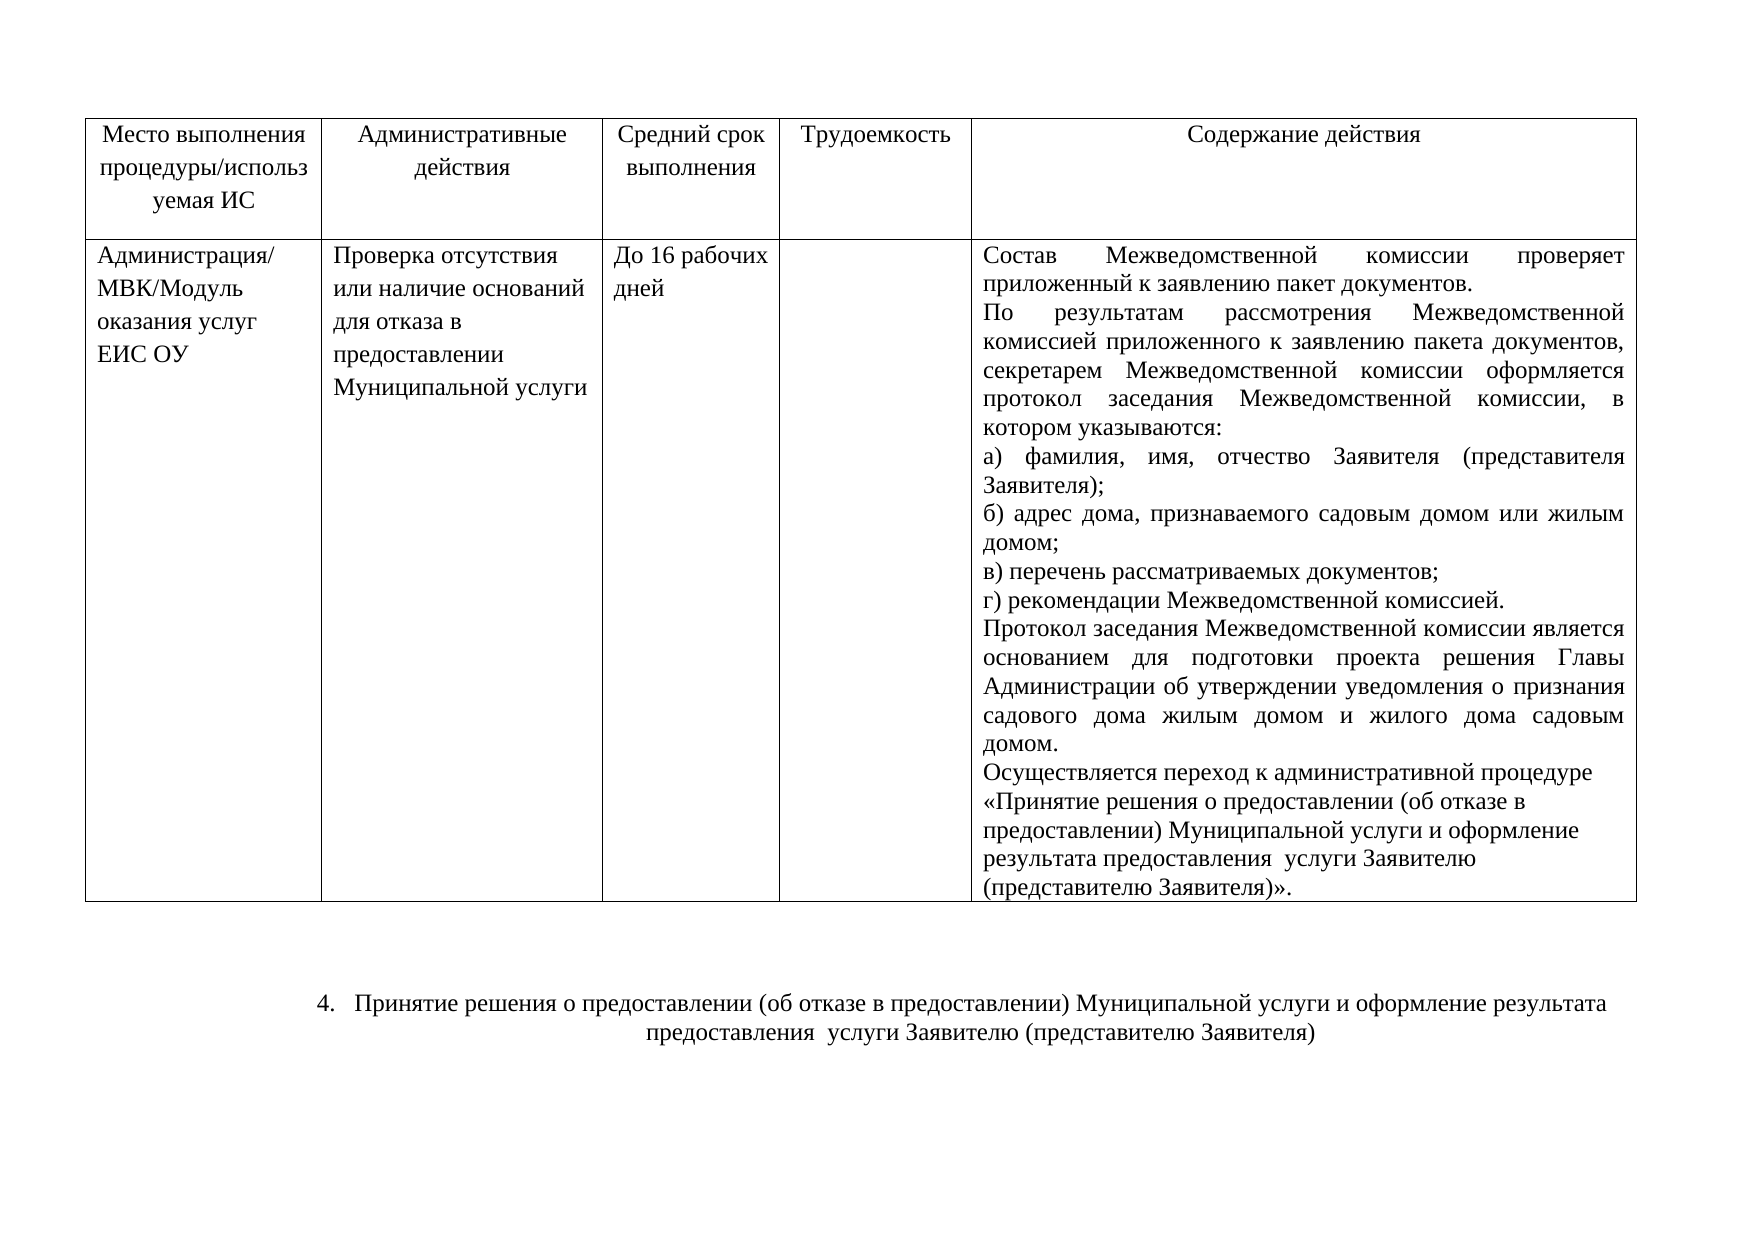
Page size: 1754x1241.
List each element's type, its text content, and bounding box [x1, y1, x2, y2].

table_cell До 16 рабочих дней [603, 240, 779, 901]
table_header Средний срок выполнения [603, 119, 779, 239]
table_header Содержание действия [972, 119, 1636, 239]
table_cell Проверка отсутствия или наличие оснований для отказа в предоставлении Муниципальной услуги [322, 240, 602, 901]
table_header Трудоемкость [780, 119, 971, 239]
table_cell Администрация/ МВК/Модуль оказания услуг ЕИС ОУ [86, 240, 321, 901]
list Принятие решения о предоставлении (об отказе в предоставлении) Муниципальной услуги и оформление результата предоставления услуги Заявителю (представителю Заявителя) [259, 988, 1665, 1046]
table_cell [780, 240, 971, 901]
table_cell Состав Межведомственной комиссии проверяет приложенный к заявлению пакет документов. По результатам рассмотрения Межведомственной комиссией приложенного к заявлению пакета документов, секретарем Межведомственной комиссии оформляется протокол заседания Межведомственной комиссии, в котором указываются: а) фамилия, имя, отчество Заявителя (представителя Заявителя); б) адрес дома, признаваемого садовым домом или жилым домом; в) перечень рассматриваемых документов; г) рекомендации Межведомственной комиссией. Протокол заседания Межведомственной комиссии является основанием для подготовки проекта решения Главы Администрации об утверждении уведомления о признания садового дома жилым домом и жилого дома садовым домом. Осуществляется переход к административной процедуре «Принятие решения о предоставлении (об отказе в предоставлении) Муниципальной услуги и оформление результата предоставления услуги Заявителю (представителю Заявителя)». [972, 240, 1636, 901]
table_header Место выполнения процедуры/используемая ИС [86, 119, 321, 239]
table_header Административные действия [322, 119, 602, 239]
